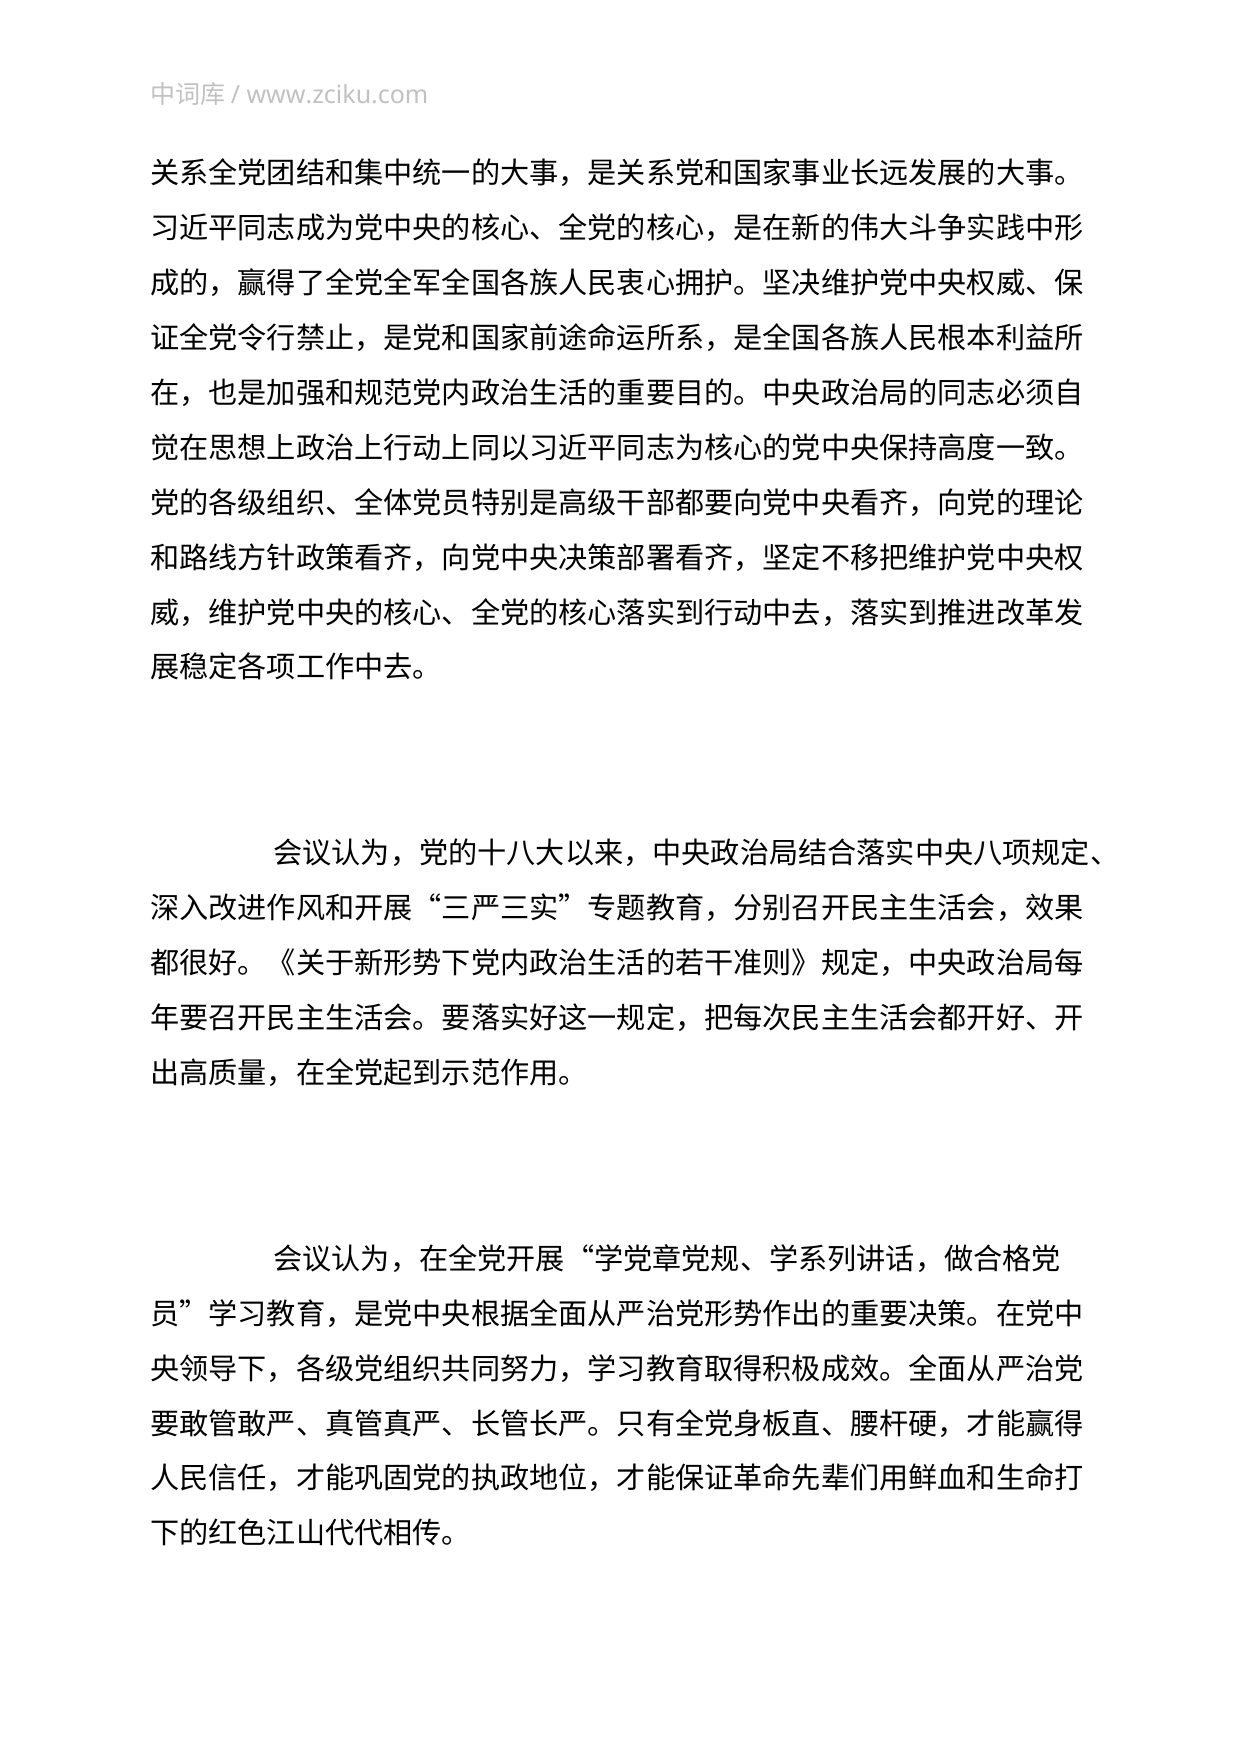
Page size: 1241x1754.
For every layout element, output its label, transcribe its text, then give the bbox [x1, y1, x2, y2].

text 会议认为，党的十八大以来，中央政治局结合落实中央八项规定、深入改进作风和开展“三严三实”专题教育，分别召开民主生活会，效果都很好。《关于新形势下党内政治生活的若干准则》规定，中央政治局每年要召开民主生活会。要落实好这一规定，把每次民主生活会都开好、开出高质量，在全党起到示范作用。 [150, 830, 1090, 1092]
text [150, 150, 1090, 686]
text 会议认为，在全党开展“学党章党规、学系列讲话，做合格党员”学习教育，是党中央根据全面从严治党形势作出的重要决策。在党中央领导下，各级党组织共同努力，学习教育取得积极成效。全面从严治党要敢管敢严、真管真严、长管长严。只有全党身板直、腰杆硬，才能赢得人民信任，才能巩固党的执政地位，才能保证革命先辈们用鲜血和生命打下的红色江山代代相传。 [150, 1236, 1090, 1552]
